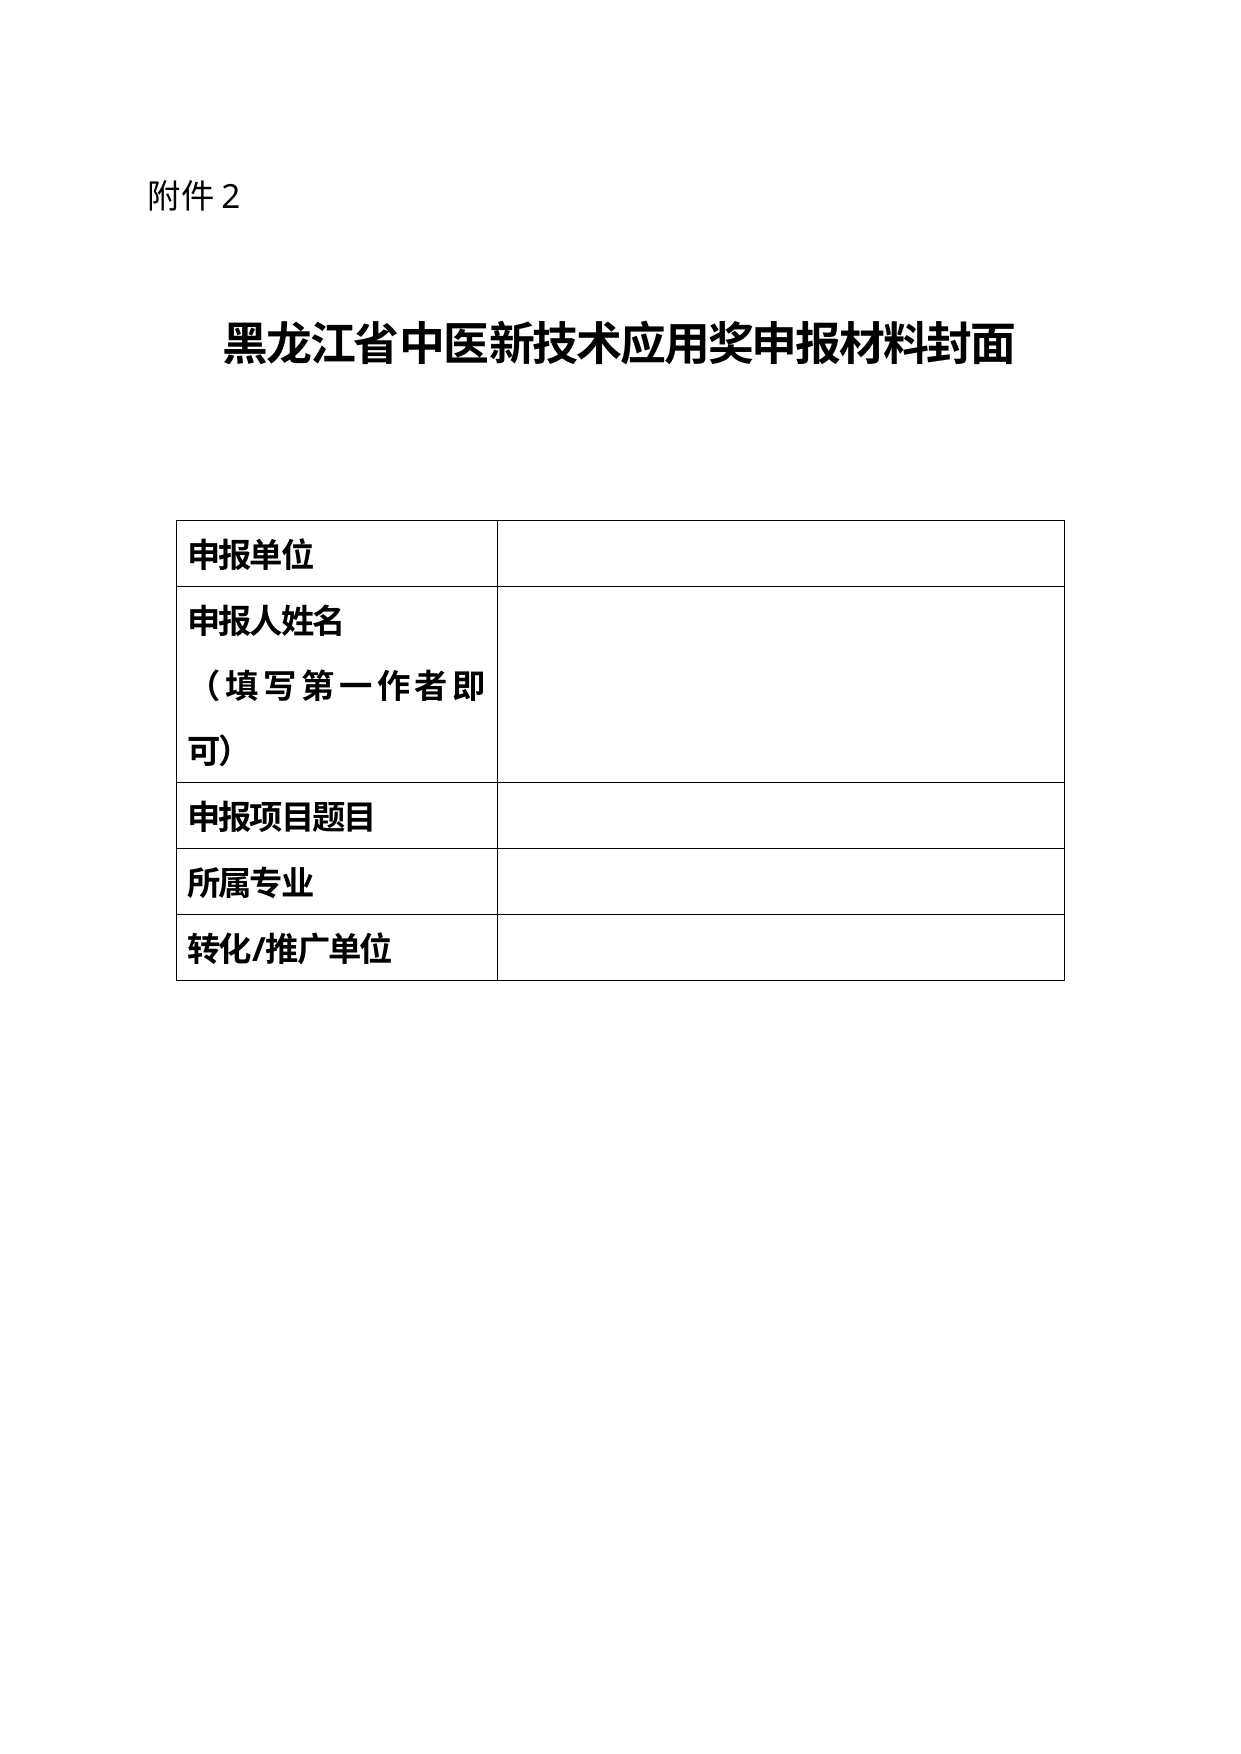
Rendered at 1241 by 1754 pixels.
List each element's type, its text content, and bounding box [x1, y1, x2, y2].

table_cell [498, 849, 1064, 914]
table_cell [498, 783, 1064, 848]
table_header [498, 521, 1064, 586]
text 黑龙江省中医新技术应用奖申报材料封面 [148, 292, 1092, 389]
table_cell [498, 587, 1064, 782]
table_cell 申报项目题目 [177, 783, 497, 848]
table_cell 转化/推广单位 [177, 915, 497, 980]
table_cell [498, 915, 1064, 980]
text 附件2 [148, 162, 1076, 227]
table_cell 所属专业 [177, 849, 497, 914]
table_header 申报单位 [177, 521, 497, 586]
table_cell 申报人姓名 （填写第一作者即可） [177, 587, 497, 782]
